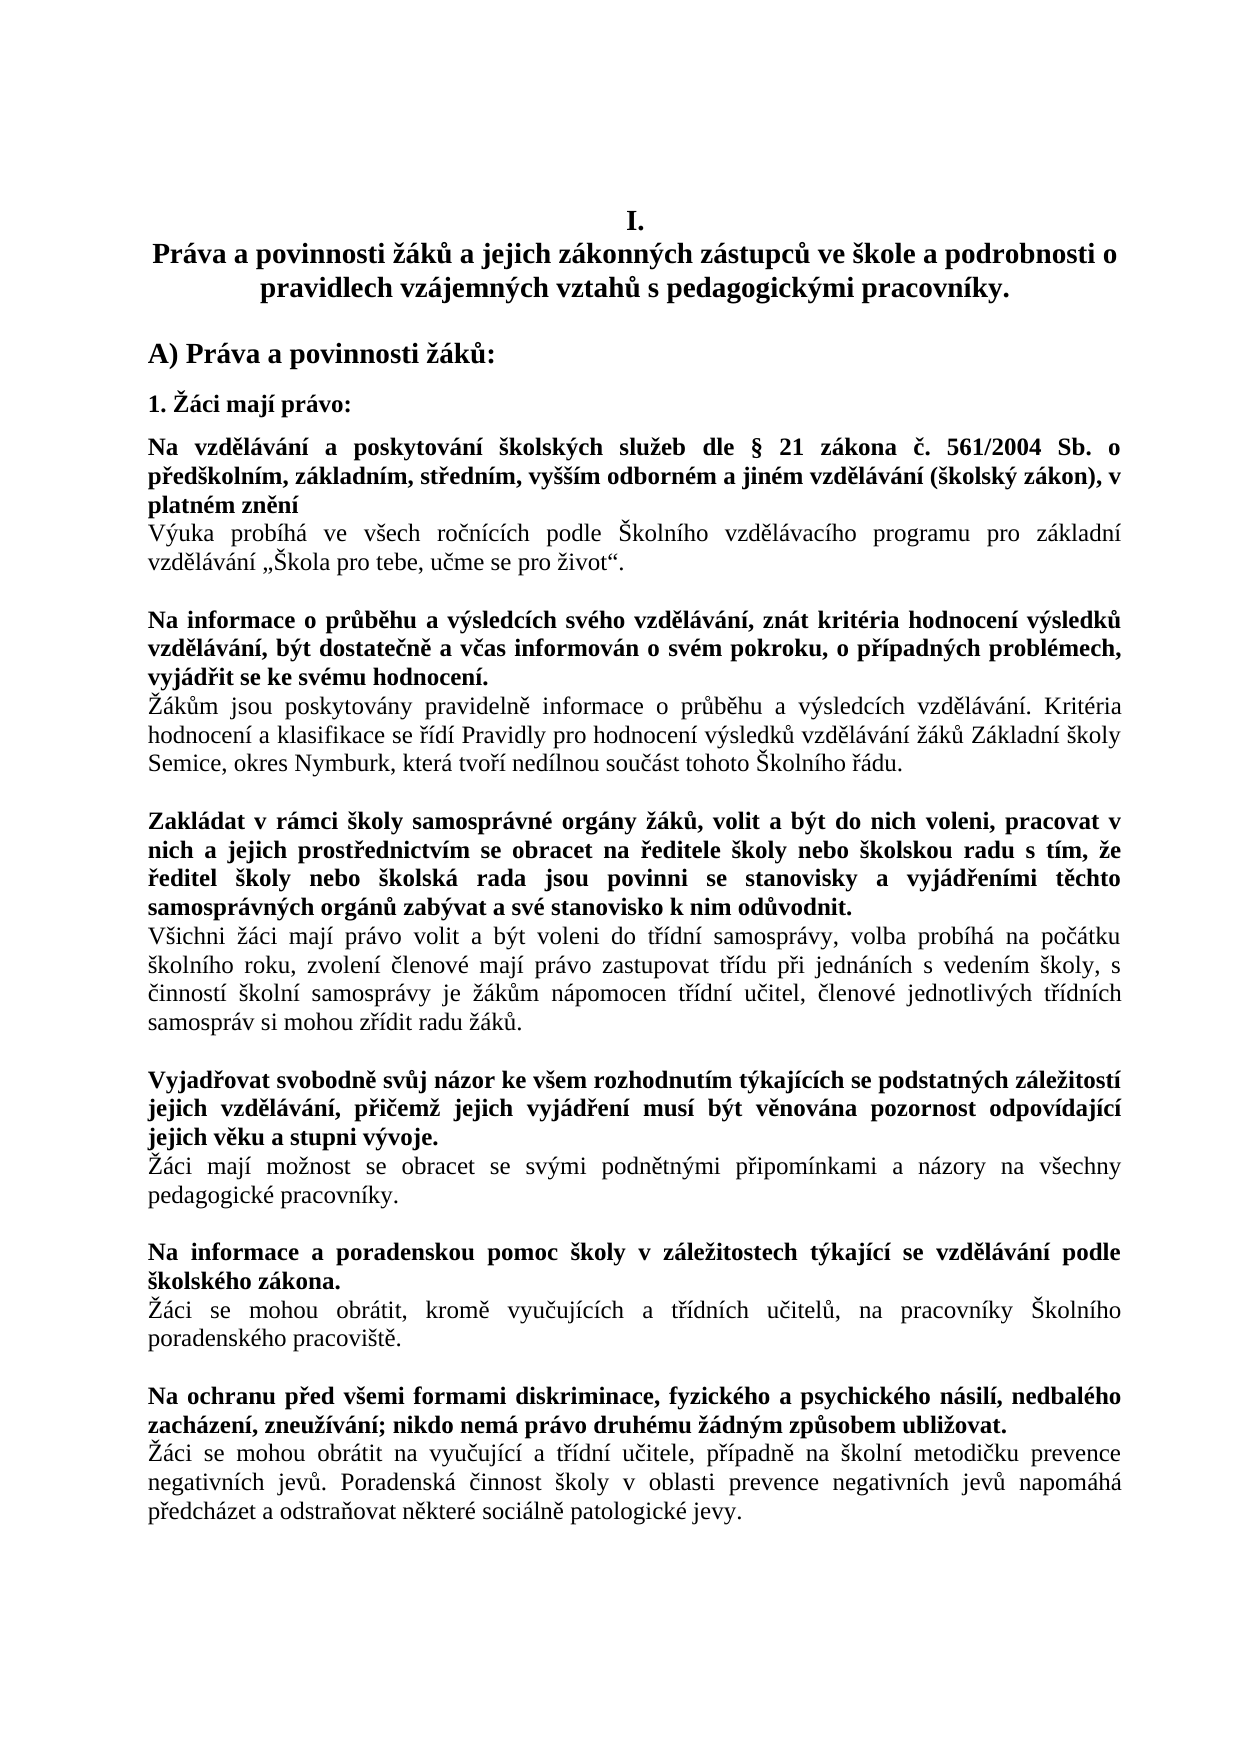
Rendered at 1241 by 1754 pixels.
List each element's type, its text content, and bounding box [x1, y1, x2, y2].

list Na vzdělávání a poskytování školských služeb dle § 21 zákona č. 561/2004 Sb. o předškolním, základním, středním, vyšším odborném a jiném vzdělávání (školský zákon), v platném znění [148, 432, 1122, 518]
list Všichni žáci mají právo volit a být voleni do třídní samosprávy, volba probíhá na počátku školního roku, zvolení členové mají právo zastupovat třídu při jednáních s vedením školy, s činností školní samosprávy je žákům nápomocen třídní učitel, členové jednotlivých třídních samospráv si mohou zřídit radu žáků. [148, 921, 1122, 1036]
list Žáci se mohou obrátit na vyučující a třídní učitele, případně na školní metodičku prevence negativních jevů. Poradenská činnost školy v oblasti prevence negativních jevů napomáhá předcházet a odstraňovat některé sociálně patologické jevy. [148, 1438, 1122, 1525]
list Na ochranu před všemi formami diskriminace, fyzického a psychického násilí, nedbalého zacházení, zneužívání; nikdo nemá právo druhému žádným způsobem ubližovat. [148, 1381, 1122, 1438]
text A) Práva a povinnosti žáků: [148, 336, 1122, 370]
text Práva a povinnosti žáků a jejich zákonných zástupců ve škole a podrobnosti o pravidlech vzájemných vztahů s pedagogickými pracovníky. [148, 236, 1122, 303]
list Na informace a poradenskou pomoc školy v záležitostech týkající se vzdělávání podle školského zákona. [148, 1237, 1122, 1295]
text 1. Žáci mají právo: [148, 389, 1122, 418]
text Na informace o průběhu a výsledcích svého vzdělávání, znát kritéria hodnocení výsledků vzdělávání, být dostatečně a včas informován o svém pokroku, o případných problémech, vyjádřit se ke svému hodnocení. [148, 605, 1122, 691]
list Žákům jsou poskytovány pravidelně informace o průběhu a výsledcích vzdělávání. Kritéria hodnocení a klasifikace se řídí Pravidly pro hodnocení výsledků vzdělávání žáků Základní školy Semice, okres Nymburk, která tvoří nedílnou součást tohoto Školního řádu. [148, 691, 1122, 777]
list Vyjadřovat svobodně svůj názor ke všem rozhodnutím týkajících se podstatných záležitostí jejich vzdělávání, přičemž jejich vyjádření musí být věnována pozornost odpovídající jejich věku a stupni vývoje. [148, 1065, 1122, 1151]
list Zakládat v rámci školy samosprávné orgány žáků, volit a být do nich voleni, pracovat v nich a jejich prostřednictvím se obracet na ředitele školy nebo školskou radu s tím, že ředitel školy nebo školská rada jsou povinni se stanovisky a vyjádřeními těchto samosprávných orgánů zabývat a své stanovisko k nim odůvodnit. [148, 806, 1122, 921]
list Žáci se mohou obrátit, kromě vyučujících a třídních učitelů, na pracovníky Školního poradenského pracoviště. [148, 1295, 1122, 1352]
list Žáci mají možnost se obracet se svými podnětnými připomínkami a názory na všechny pedagogické pracovníky. [148, 1151, 1122, 1208]
text I. [148, 203, 1122, 236]
list Výuka probíhá ve všech ročnících podle Školního vzdělávacího programu pro základní vzdělávání „Škola pro tebe, učme se pro život“. [148, 518, 1122, 576]
